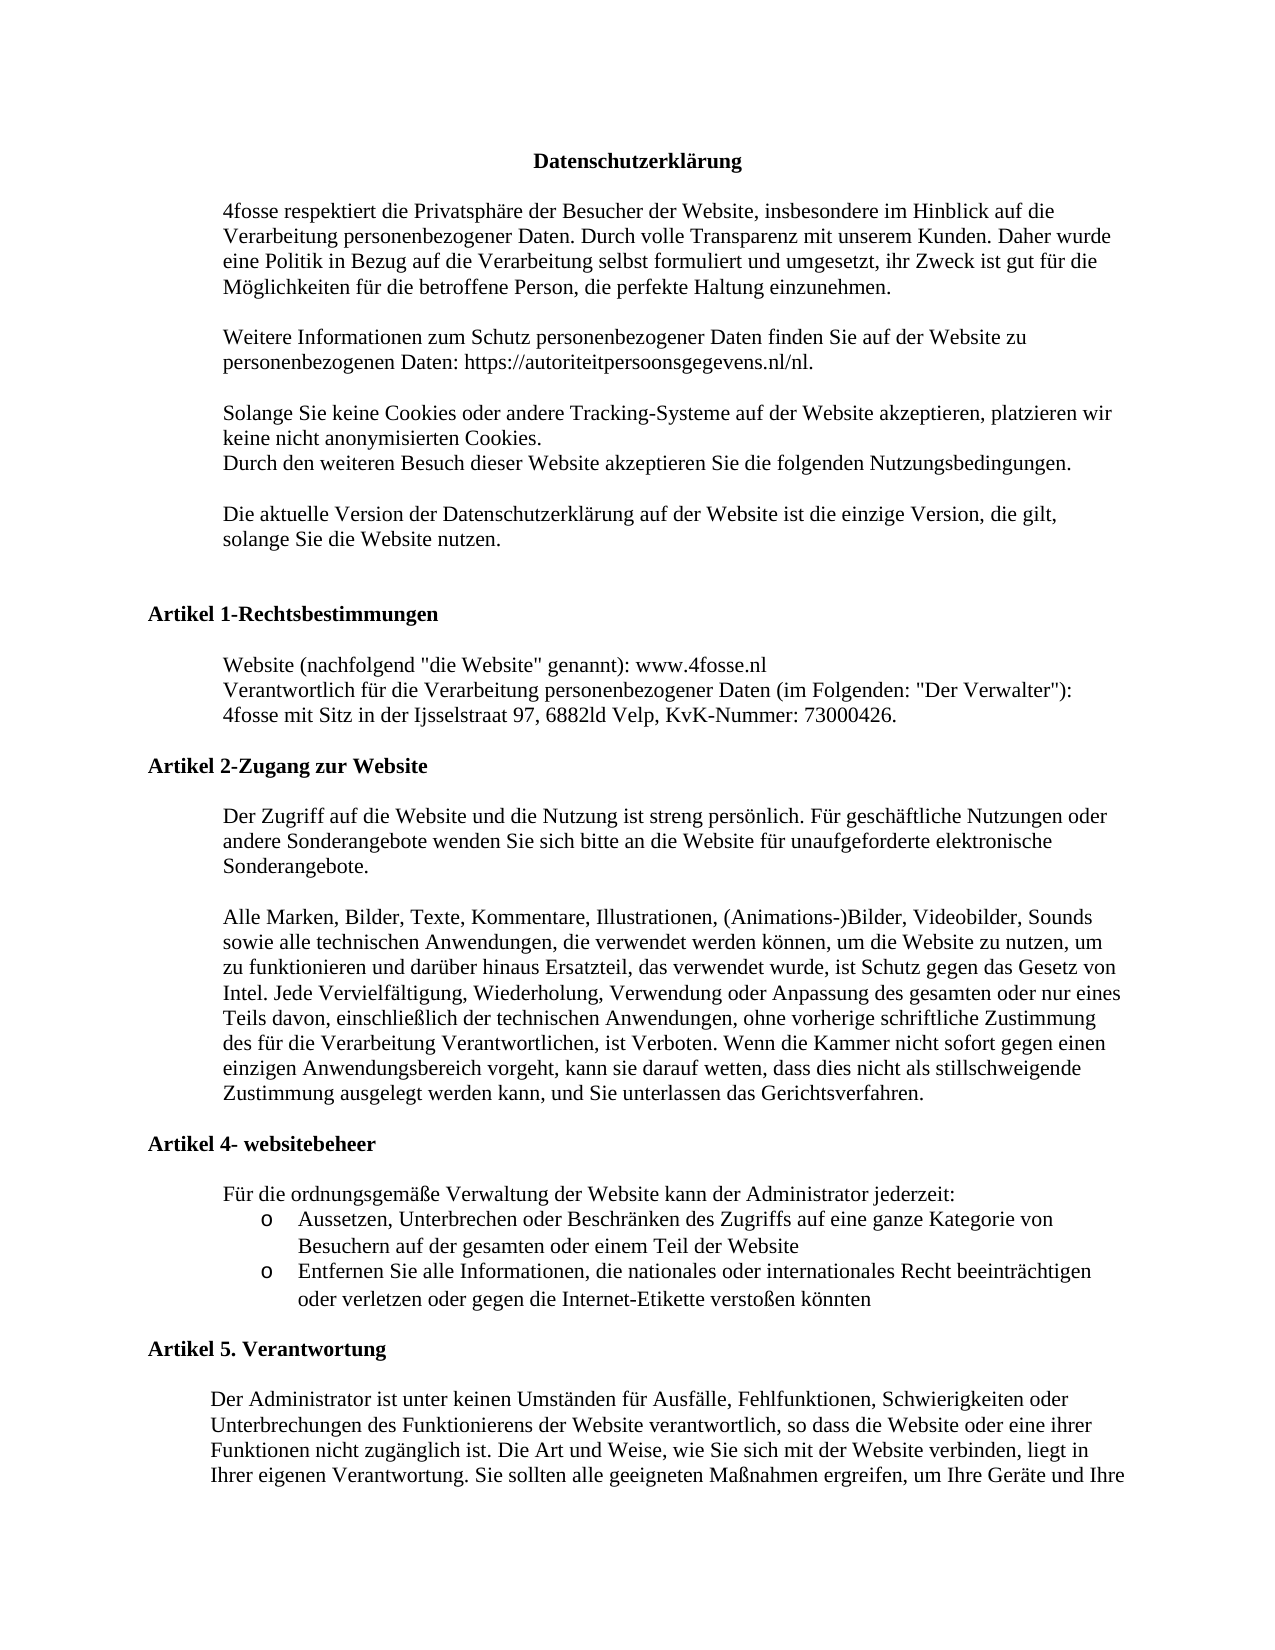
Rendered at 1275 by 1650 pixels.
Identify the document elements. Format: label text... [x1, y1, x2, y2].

text Weitere Informationen zum Schutz personenbezogener Daten finden Sie auf der Website zu personenbezogenen Daten: https://autoriteitpersoonsgegevens.nl/nl. [223, 324, 1127, 374]
text Datenschutzerklärung [148, 148, 1127, 173]
text Die aktuelle Version der Datenschutzerklärung auf der Website ist die einzige Version, die gilt, solange Sie die Website nutzen. [223, 501, 1127, 551]
text Durch den weiteren Besuch dieser Website akzeptieren Sie die folgenden Nutzungsbedingungen. [223, 450, 1127, 475]
text Website (nachfolgend "die Website" genannt): www.4fosse.nl [223, 652, 1127, 677]
text Verantwortlich für die Verarbeitung personenbezogener Daten (im Folgenden: "Der Verwalter"): 4fosse mit Sitz in der Ijsselstraat 97, 6882ld Velp, KvK-Nummer: 73000426. [223, 677, 1127, 727]
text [210, 1386, 1127, 1487]
text Artikel 2-Zugang zur Website [148, 753, 1127, 778]
text Für die ordnungsgemäße Verwaltung der Website kann der Administrator jederzeit: [223, 1181, 1127, 1206]
text Artikel 4- websitebeheer [148, 1131, 1127, 1156]
text 4fosse respektiert die Privatsphäre der Besucher der Website, insbesondere im Hinblick auf die Verarbeitung personenbezogener Daten. Durch volle Transparenz mit unserem Kunden. Daher wurde eine Politik in Bezug auf die Verarbeitung selbst formuliert und umgesetzt, ihr Zweck ist gut für die Möglichkeiten für die betroffene Person, die perfekte Haltung einzunehmen. [223, 198, 1127, 299]
text Solange Sie keine Cookies oder andere Tracking-Systeme auf der Website akzeptieren, platzieren wir keine nicht anonymisierten Cookies. [223, 400, 1127, 450]
list Aussetzen, Unterbrechen oder Beschränken des Zugriffs auf eine ganze Kategorie von Besuchern auf der gesamten oder einem Teil der Website [260, 1206, 1127, 1258]
text Artikel 5. Verantwortung [148, 1336, 1127, 1361]
list Entfernen Sie alle Informationen, die nationales oder internationales Recht beeinträchtigen oder verletzen oder gegen die Internet-Etikette verstoßen könnten [260, 1258, 1127, 1311]
text Alle Marken, Bilder, Texte, Kommentare, Illustrationen, (Animations-)Bilder, Videobilder, Sounds sowie alle technischen Anwendungen, die verwendet werden können, um die Website zu nutzen, um zu funktionieren und darüber hinaus Ersatzteil, das verwendet wurde, ist Schutz gegen das Gesetz von Intel. Jede Vervielfältigung, Wiederholung, Verwendung oder Anpassung des gesamten oder nur eines Teils davon, einschließlich der technischen Anwendungen, ohne vorherige schriftliche Zustimmung des für die Verarbeitung Verantwortlichen, ist Verboten. Wenn die Kammer nicht sofort gegen einen einzigen Anwendungsbereich vorgeht, kann sie darauf wetten, dass dies nicht als stillschweigende Zustimmung ausgelegt werden kann, und Sie unterlassen das Gerichtsverfahren. [223, 904, 1127, 1106]
text Der Zugriff auf die Website und die Nutzung ist streng persönlich. Für geschäftliche Nutzungen oder andere Sonderangebote wenden Sie sich bitte an die Website für unaufgeforderte elektronische Sonderangebote. [223, 803, 1127, 879]
text Artikel 1-Rechtsbestimmungen [148, 601, 1127, 627]
